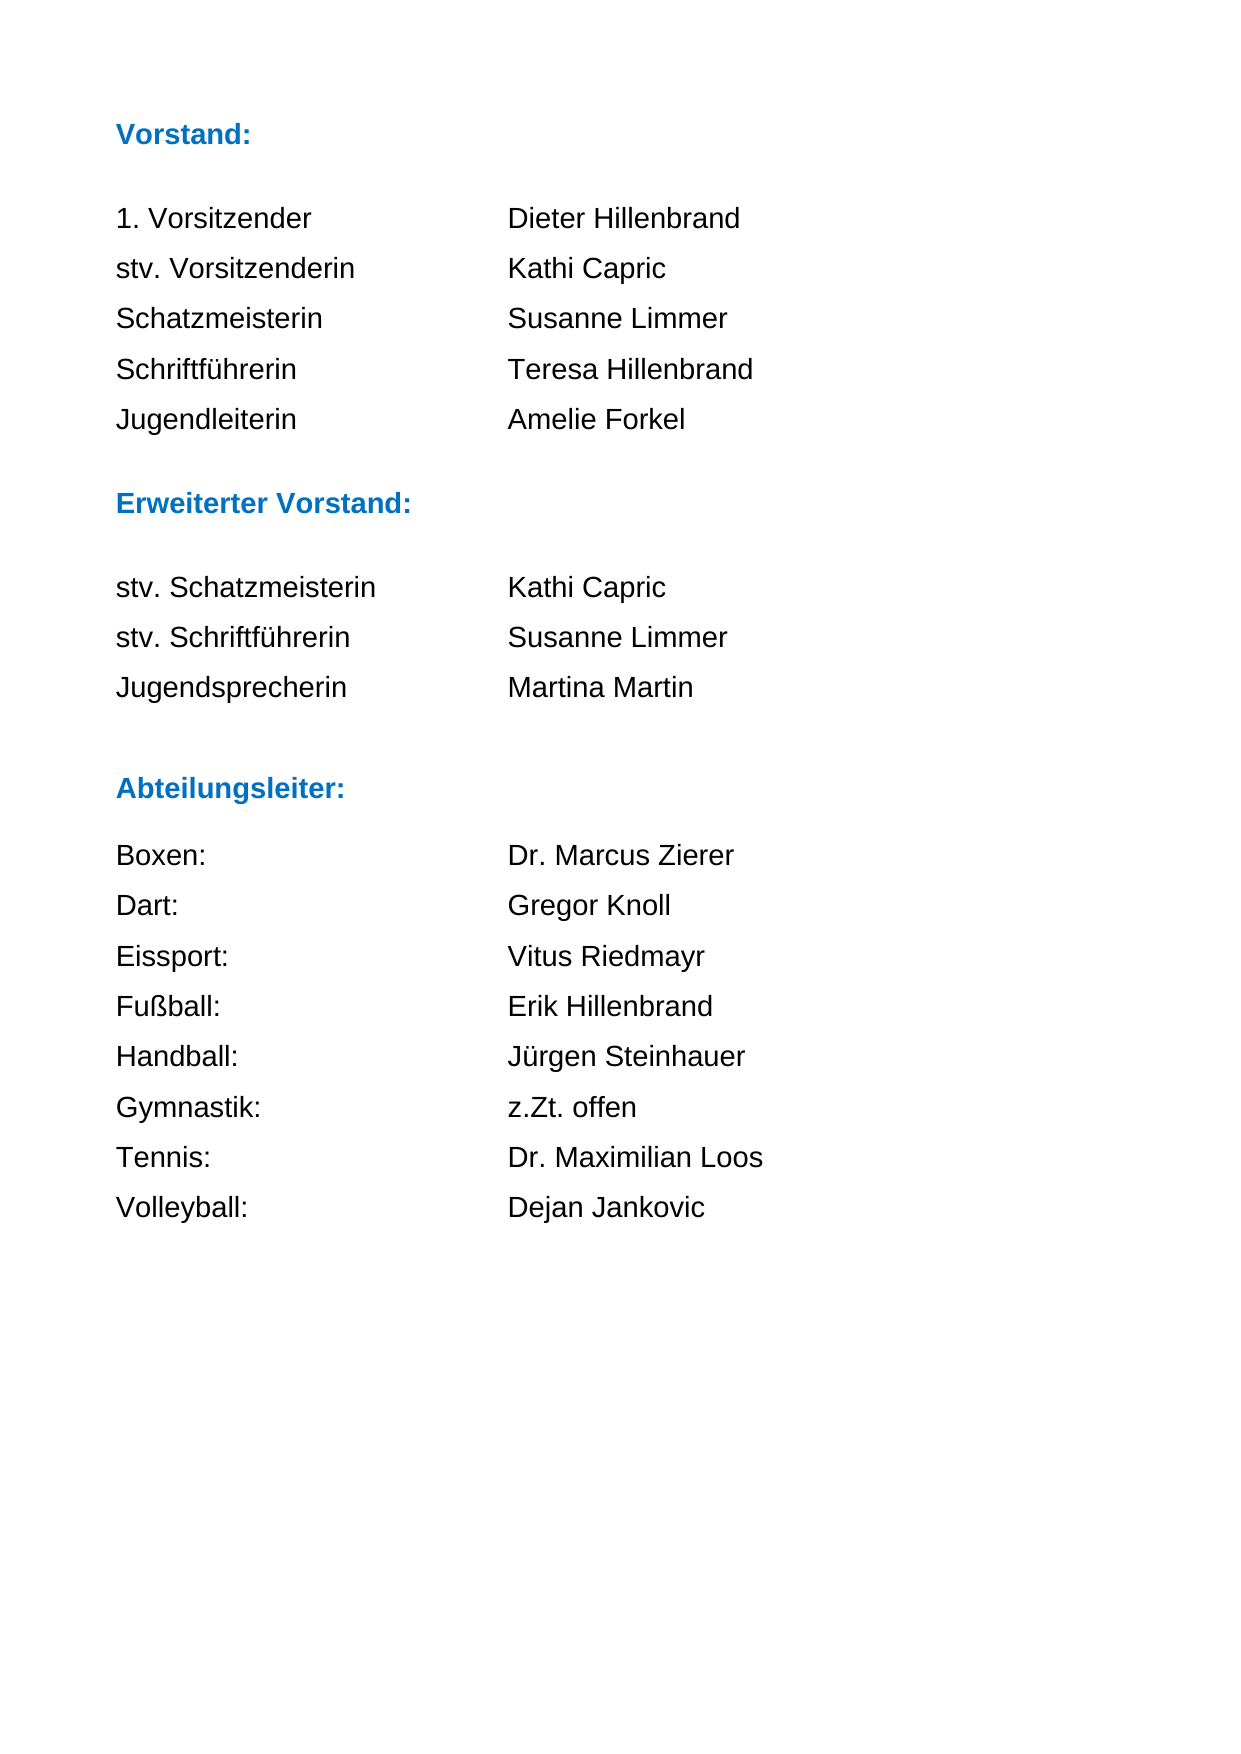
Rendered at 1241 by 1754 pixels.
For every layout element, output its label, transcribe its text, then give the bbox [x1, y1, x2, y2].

text stv. Schatzmeisterin Kathi Capric [116, 570, 1165, 603]
text Eissport: Vitus Riedmayr [116, 939, 1165, 972]
text Erweiterter Vorstand: [116, 486, 1165, 519]
text Gymnastik: z.Zt. offen [116, 1089, 1165, 1123]
text 1. Vorsitzender Dieter Hillenbrand [116, 201, 1165, 234]
text Handball: Jürgen Steinhauer [116, 1039, 1165, 1073]
text Tennis: Dr. Maximilian Loos [116, 1140, 1165, 1173]
text Schriftführerin Teresa Hillenbrand [116, 352, 1165, 385]
text stv. Vorsitzenderin Kathi Capric [116, 251, 1165, 284]
text Boxen: Dr. Marcus Zierer [116, 838, 1165, 872]
text Fußball: Erik Hillenbrand [116, 989, 1165, 1022]
text Jugendsprecherin Martina Martin [116, 670, 1165, 704]
text Dart: Gregor Knoll [116, 888, 1165, 922]
text stv. Schriftführerin Susanne Limmer [116, 620, 1165, 653]
text Volleyball: Dejan Jankovic [116, 1190, 1165, 1224]
text Abteilungsleiter: [116, 771, 1165, 804]
text Vorstand: [116, 117, 1165, 150]
text Schatzmeisterin Susanne Limmer [116, 301, 1165, 335]
text Jugendleiterin Amelie Forkel [116, 402, 1165, 436]
